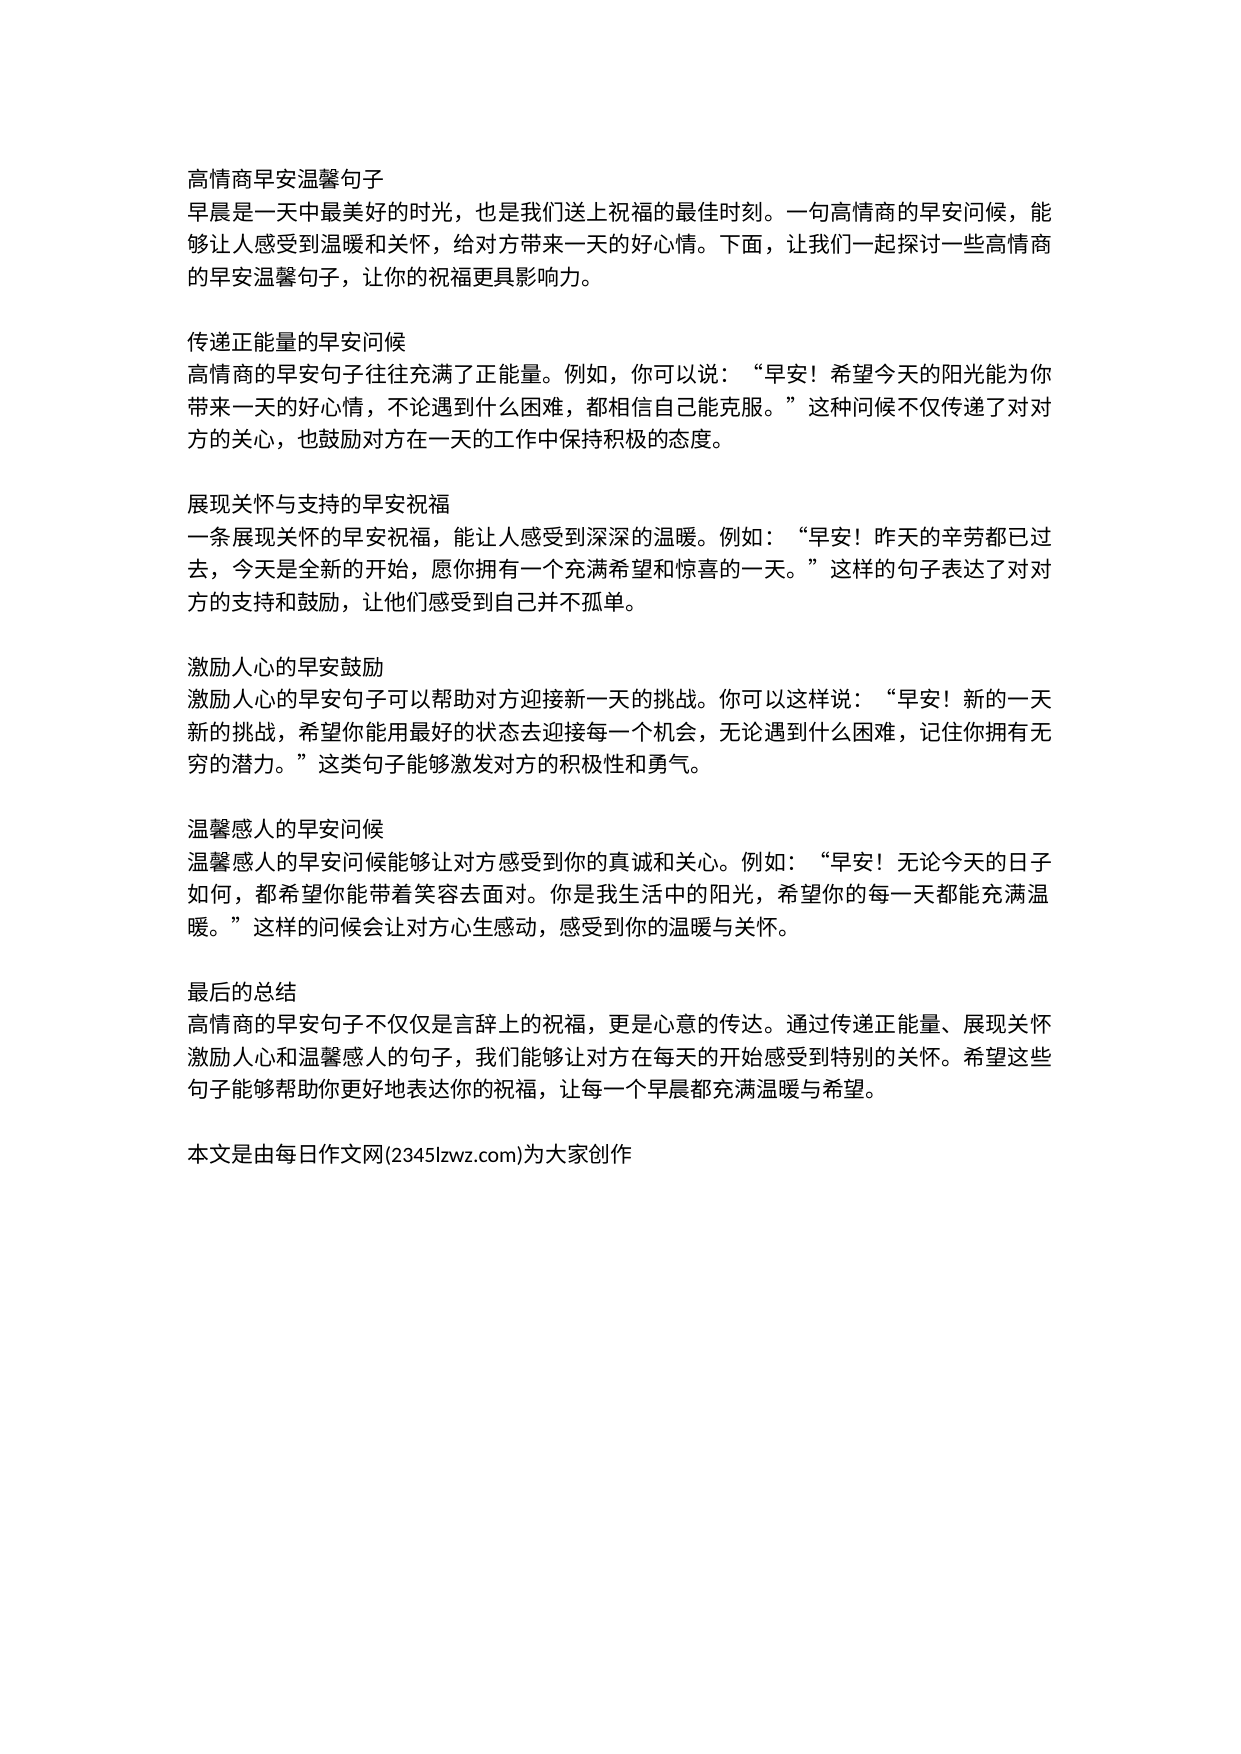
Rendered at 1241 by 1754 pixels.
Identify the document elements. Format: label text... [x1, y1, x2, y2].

text 激励人心的早安鼓励 [187, 649, 1053, 682]
text 温馨感人的早安问候能够让对方感受到你的真诚和关心。例如：“早安！无论今天的日子如何，都希望你能带着笑容去面对。你是我生活中的阳光，希望你的每一天都能充满温暖。”这样的问候会让对方心生感动，感受到你的温暖与关怀。 [187, 844, 1053, 942]
text 高情商早安温馨句子 [187, 162, 1053, 194]
text 本文是由每日作文网(2345lzwz.com)为大家创作 [187, 1137, 1053, 1169]
text 传递正能量的早安问候 [187, 324, 1053, 357]
text 一条展现关怀的早安祝福，能让人感受到深深的温暖。例如：“早安！昨天的辛劳都已过去，今天是全新的开始，愿你拥有一个充满希望和惊喜的一天。”这样的句子表达了对对方的支持和鼓励，让他们感受到自己并不孤单。 [187, 519, 1053, 617]
text 激励人心的早安句子可以帮助对方迎接新一天的挑战。你可以这样说：“早安！新的一天，新的挑战，希望你能用最好的状态去迎接每一个机会，无论遇到什么困难，记住你拥有无穷的潜力。”这类句子能够激发对方的积极性和勇气。 [187, 682, 1053, 779]
text 早晨是一天中最美好的时光，也是我们送上祝福的最佳时刻。一句高情商的早安问候，能够让人感受到温暖和关怀，给对方带来一天的好心情。下面，让我们一起探讨一些高情商的早安温馨句子，让你的祝福更具影响力。 [187, 194, 1053, 292]
text 高情商的早安句子不仅仅是言辞上的祝福，更是心意的传达。通过传递正能量、展现关怀、激励人心和温馨感人的句子，我们能够让对方在每天的开始感受到特别的关怀。希望这些句子能够帮助你更好地表达你的祝福，让每一个早晨都充满温暖与希望。 [187, 1007, 1053, 1104]
text 温馨感人的早安问候 [187, 812, 1053, 844]
text 最后的总结 [187, 974, 1053, 1007]
text 高情商的早安句子往往充满了正能量。例如，你可以说：“早安！希望今天的阳光能为你带来一天的好心情，不论遇到什么困难，都相信自己能克服。”这种问候不仅传递了对对方的关心，也鼓励对方在一天的工作中保持积极的态度。 [187, 357, 1053, 454]
text 展现关怀与支持的早安祝福 [187, 487, 1053, 519]
